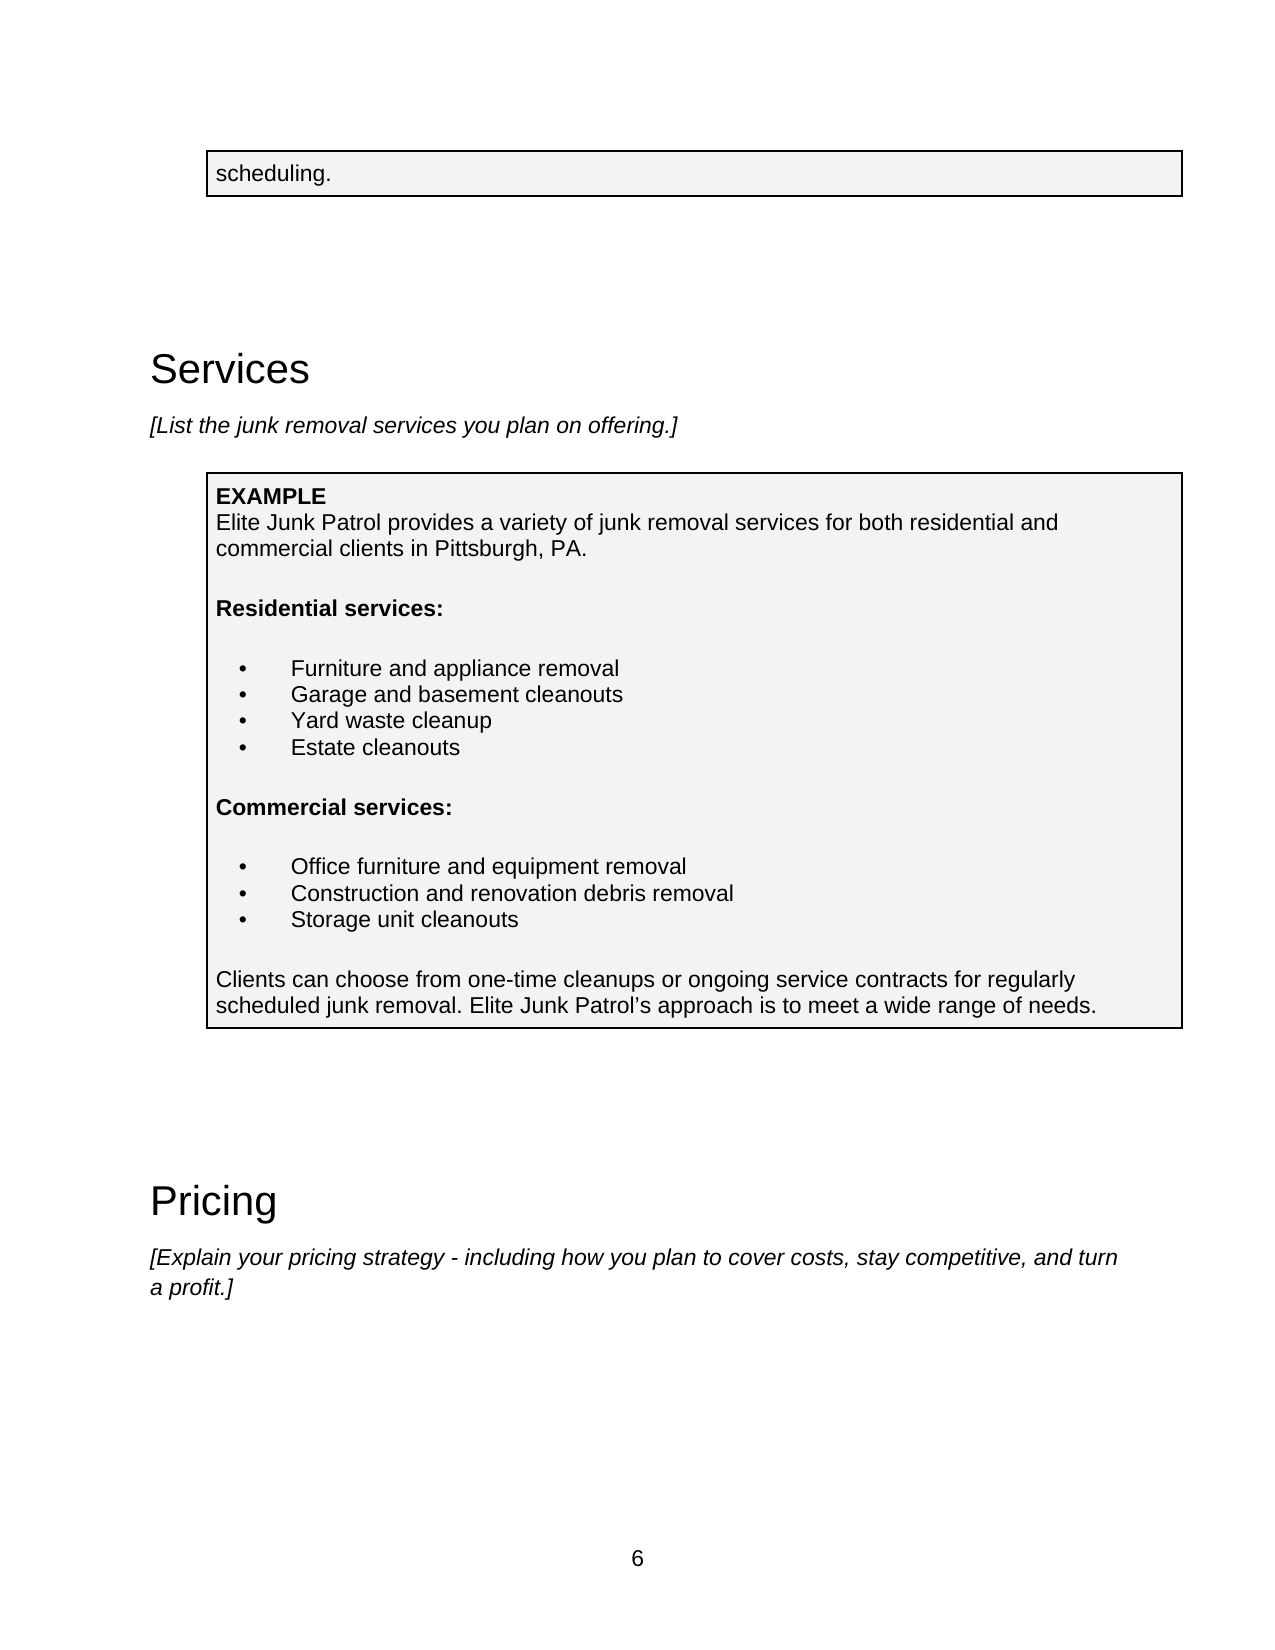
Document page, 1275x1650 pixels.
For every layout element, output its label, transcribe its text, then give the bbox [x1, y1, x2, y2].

table_header EXAMPLE Elite Junk Patrol provides a variety of junk removal services for both residential and commercial clients in Pittsburgh, PA. Residential services: Furniture and appliance removal Garage and basement cleanouts Yard waste cleanup Estate cleanouts Commercial services: Office furniture and equipment removal Construction and renovation debris removal Storage unit cleanouts Clients can choose from one-time cleanups or ongoing service contracts for regularly scheduled junk removal. Elite Junk Patrol’s approach is to meet a wide range of needs. [208, 474, 1181, 1027]
subtitle Pricing [150, 1176, 1125, 1224]
subtitle Services [150, 344, 1125, 392]
text [Explain your pricing strategy - including how you plan to cover costs, stay competitive, and turn a profit.] [150, 1243, 1125, 1300]
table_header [208, 152, 1181, 195]
text [List the junk removal services you plan on offering.] [150, 412, 1125, 438]
